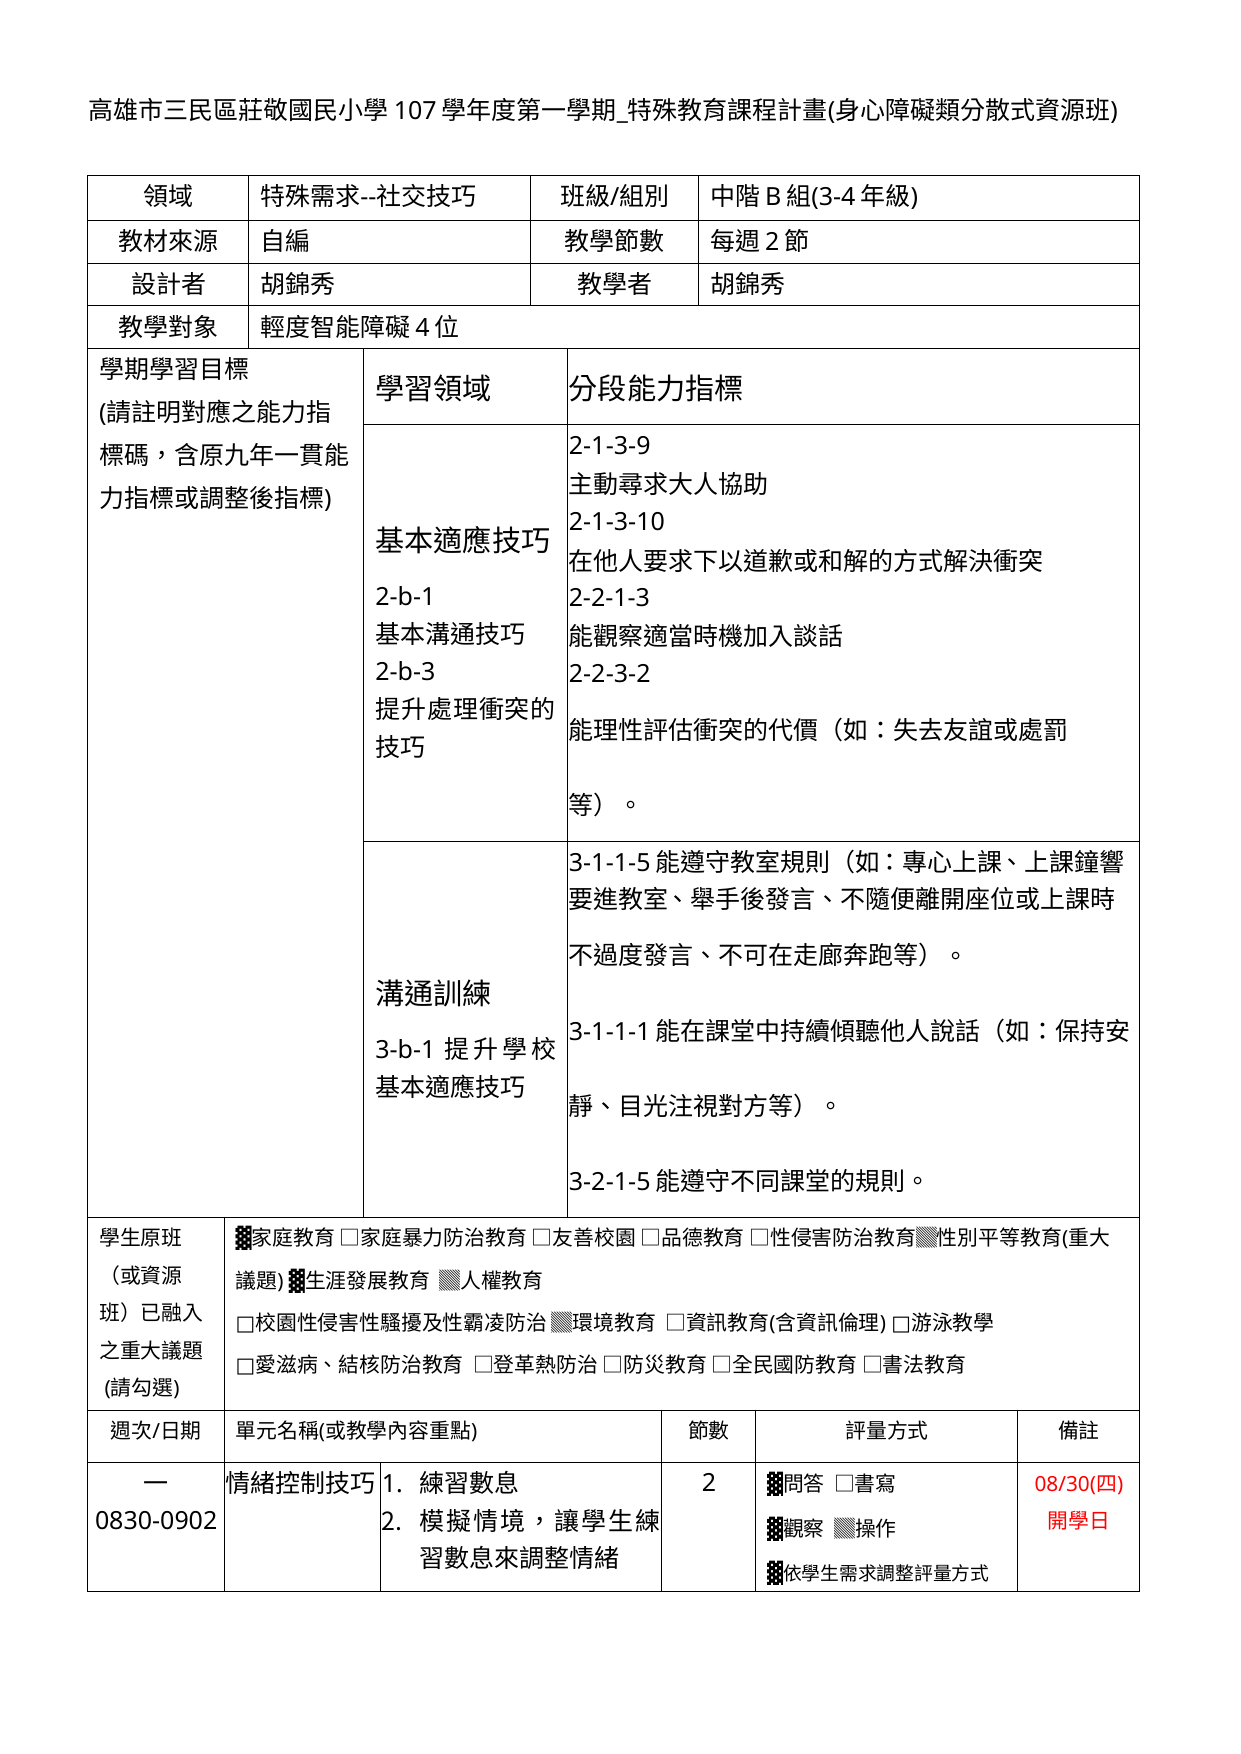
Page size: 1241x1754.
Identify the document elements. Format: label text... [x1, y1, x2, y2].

table_cell 週次/日期 [88, 1411, 224, 1462]
table_cell -9 主動尋求大人協助 -10 在他人要求下以道歉或和解的方式解決衝突 -3 能觀察適當時機加入談話 -2 能理性評估衝突的代價（如：失去友誼或處罰等）。 [568, 425, 1139, 841]
table_cell 一 0830-0902 [88, 1463, 224, 1591]
table_cell 教學對象 [88, 306, 248, 348]
table_cell 教學者 [531, 264, 698, 305]
table_cell 胡錦秀 [699, 264, 1139, 305]
table_cell 輕度智能障礙4位 [249, 306, 1139, 348]
table_cell 胡錦秀 [249, 264, 530, 305]
table_cell 設計者 [88, 264, 248, 305]
table_cell 教材來源 [88, 221, 248, 262]
table_cell ▓家庭教育 □家庭暴力防治教育 □友善校園 □品德教育 □性侵害防治教育▓性別平等教育(重大議題) ▓生涯發展教育 ▓人權教育 □校園性侵害性騷擾及性霸凌防治 ▓環境教育 □資訊教育(含資訊倫理) □游泳教學 □愛滋病、結核防治教育 □登革熱防治 □防災教育 □全民國防教育 □書法教育 [225, 1218, 1139, 1409]
table_cell 學生原班（或資源班）已融入之重大議題 (請勾選) [88, 1218, 224, 1409]
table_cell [1018, 1463, 1139, 1591]
table_cell 2 [662, 1463, 755, 1591]
table_cell 每週2節 [699, 221, 1139, 262]
table_cell 教學節數 [531, 221, 698, 262]
table_cell 單元名稱(或教學內容重點) [225, 1411, 661, 1462]
table_cell 節數 [662, 1411, 755, 1462]
table_cell 基本適應技巧 2-b-1 基本溝通技巧 2-b-3 提升處理衝突的技巧 [364, 425, 567, 841]
table_cell 學期學習目標 (請註明對應之能力指標碼，含原九年一貫能力指標或調整後指標) [88, 349, 363, 1217]
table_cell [756, 1463, 1017, 1591]
table_cell 評量方式 [756, 1411, 1017, 1462]
table_cell 分段能力指標 [568, 349, 1139, 424]
table_cell 情緒控制技巧 [225, 1463, 380, 1591]
table_header 中階B組(3-4年級) [699, 176, 1139, 220]
table_header 班級/組別 [531, 176, 698, 220]
table_header 特殊需求--社交技巧 [249, 176, 530, 220]
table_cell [381, 1463, 661, 1591]
text 高雄市三民區莊敬國民小學107學年度第一學期_特殊教育課程計畫(身心障礙類分散式資源班) [89, 89, 1158, 127]
table_cell -5能遵守教室規則（如：專心上課、上課鐘響要進教室、舉手後發言、不隨便離開座位或上課時不過度發言、不可在走廊奔跑等）。 -1能在課堂中持續傾聽他人說話（如：保持安靜、目光注視對方等）。 -5能遵守不同課堂的規則。 [568, 842, 1139, 1217]
table_cell 溝通訓練 3-b-1提升學校基本適應技巧 [364, 842, 567, 1217]
table_cell 自編 [249, 221, 530, 262]
table_header 領域 [88, 176, 248, 220]
table_cell 備註 [1018, 1411, 1139, 1462]
table_cell 學習領域 [364, 349, 567, 424]
